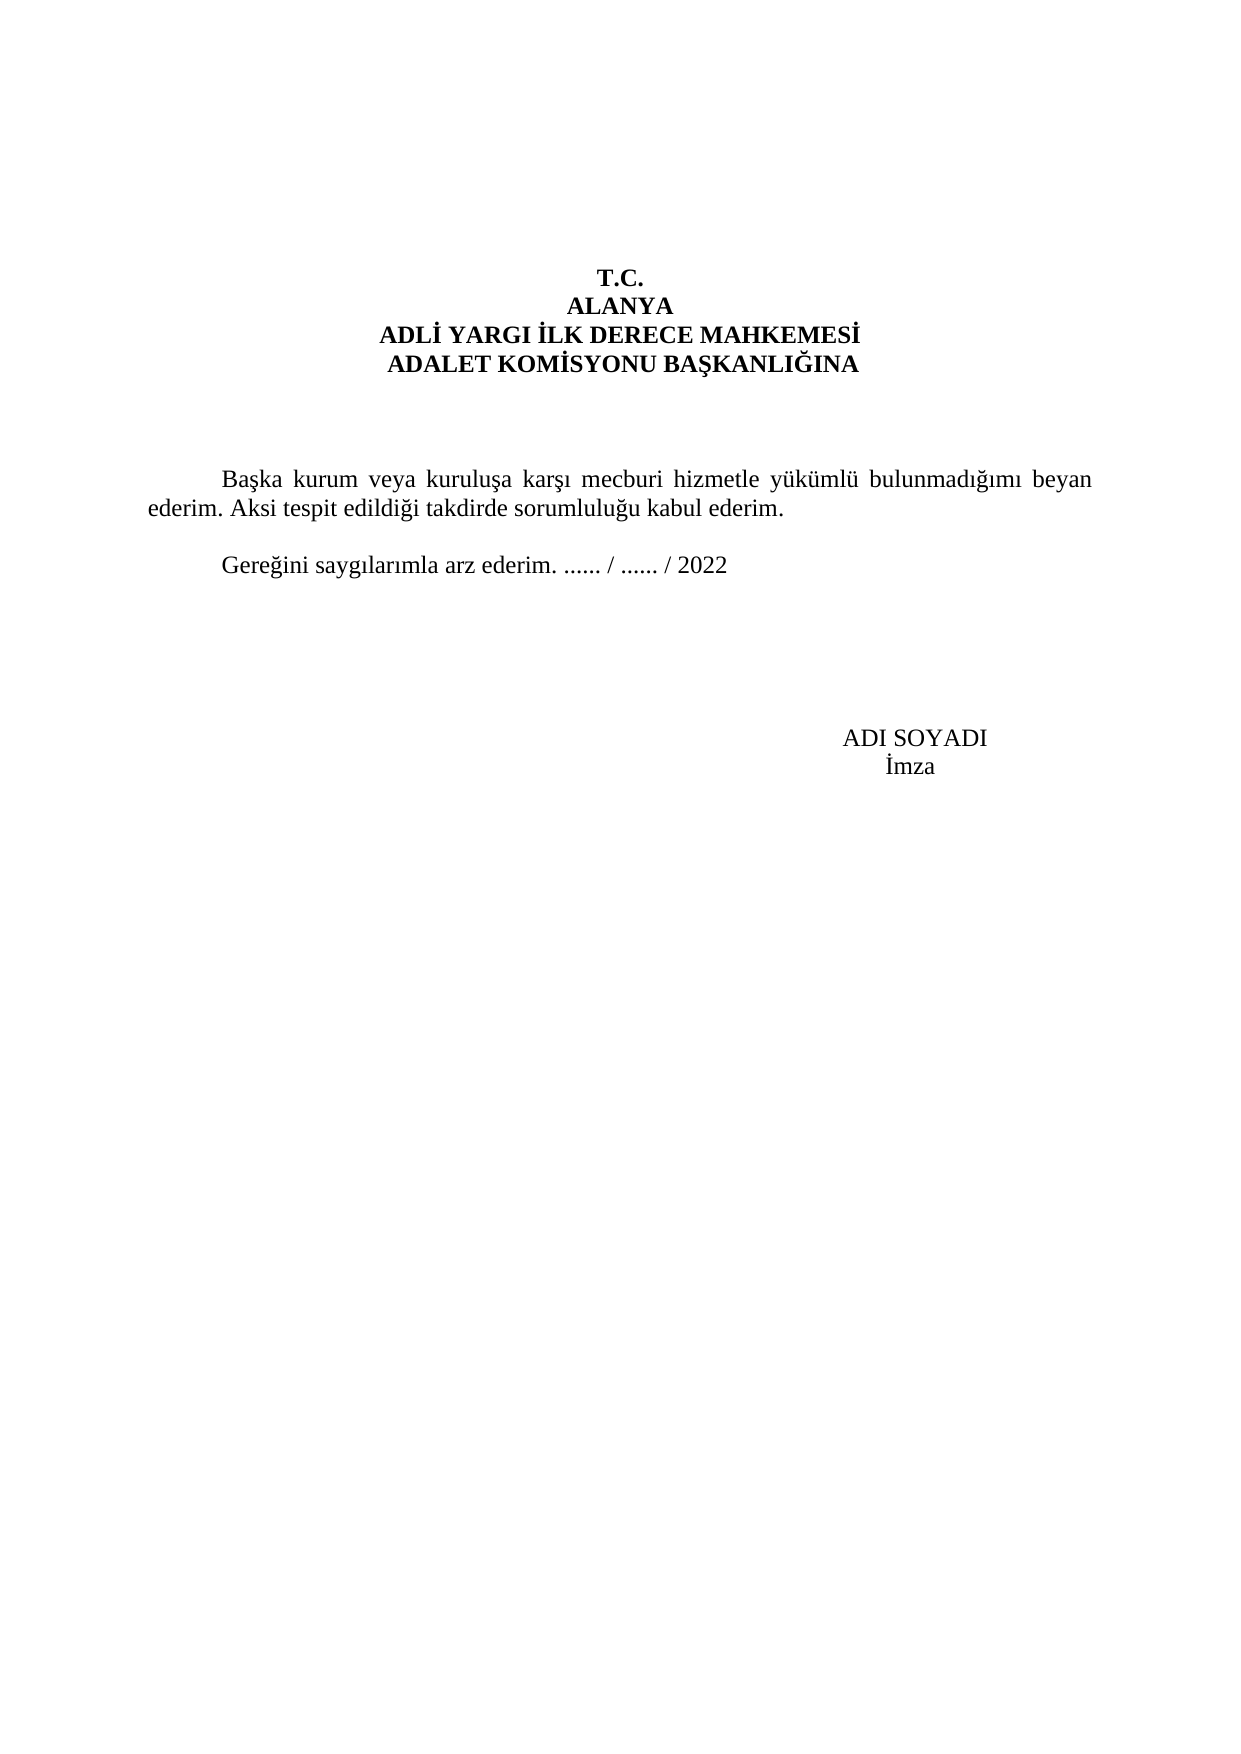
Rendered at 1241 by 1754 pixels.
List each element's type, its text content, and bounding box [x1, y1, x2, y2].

text İmza [148, 751, 1093, 780]
text Gereğini saygılarımla arz ederim. ...... / ...... / 2022 [148, 550, 1093, 579]
text ADALET KOMİSYONU BAŞKANLIĞINA [148, 349, 1093, 378]
text ADLİ YARGI İLK DERECE MAHKEMESİ [148, 320, 1093, 349]
text Başka kurum veya kuruluşa karşı mecburi hizmetle yükümlü bulunmadığımı beyan ederim. Aksi tespit edildiği takdirde sorumluluğu kabul ederim. [148, 464, 1093, 521]
text ALANYA [148, 291, 1093, 320]
text ADI SOYADI [148, 723, 1093, 751]
text T.C. [148, 263, 1093, 291]
